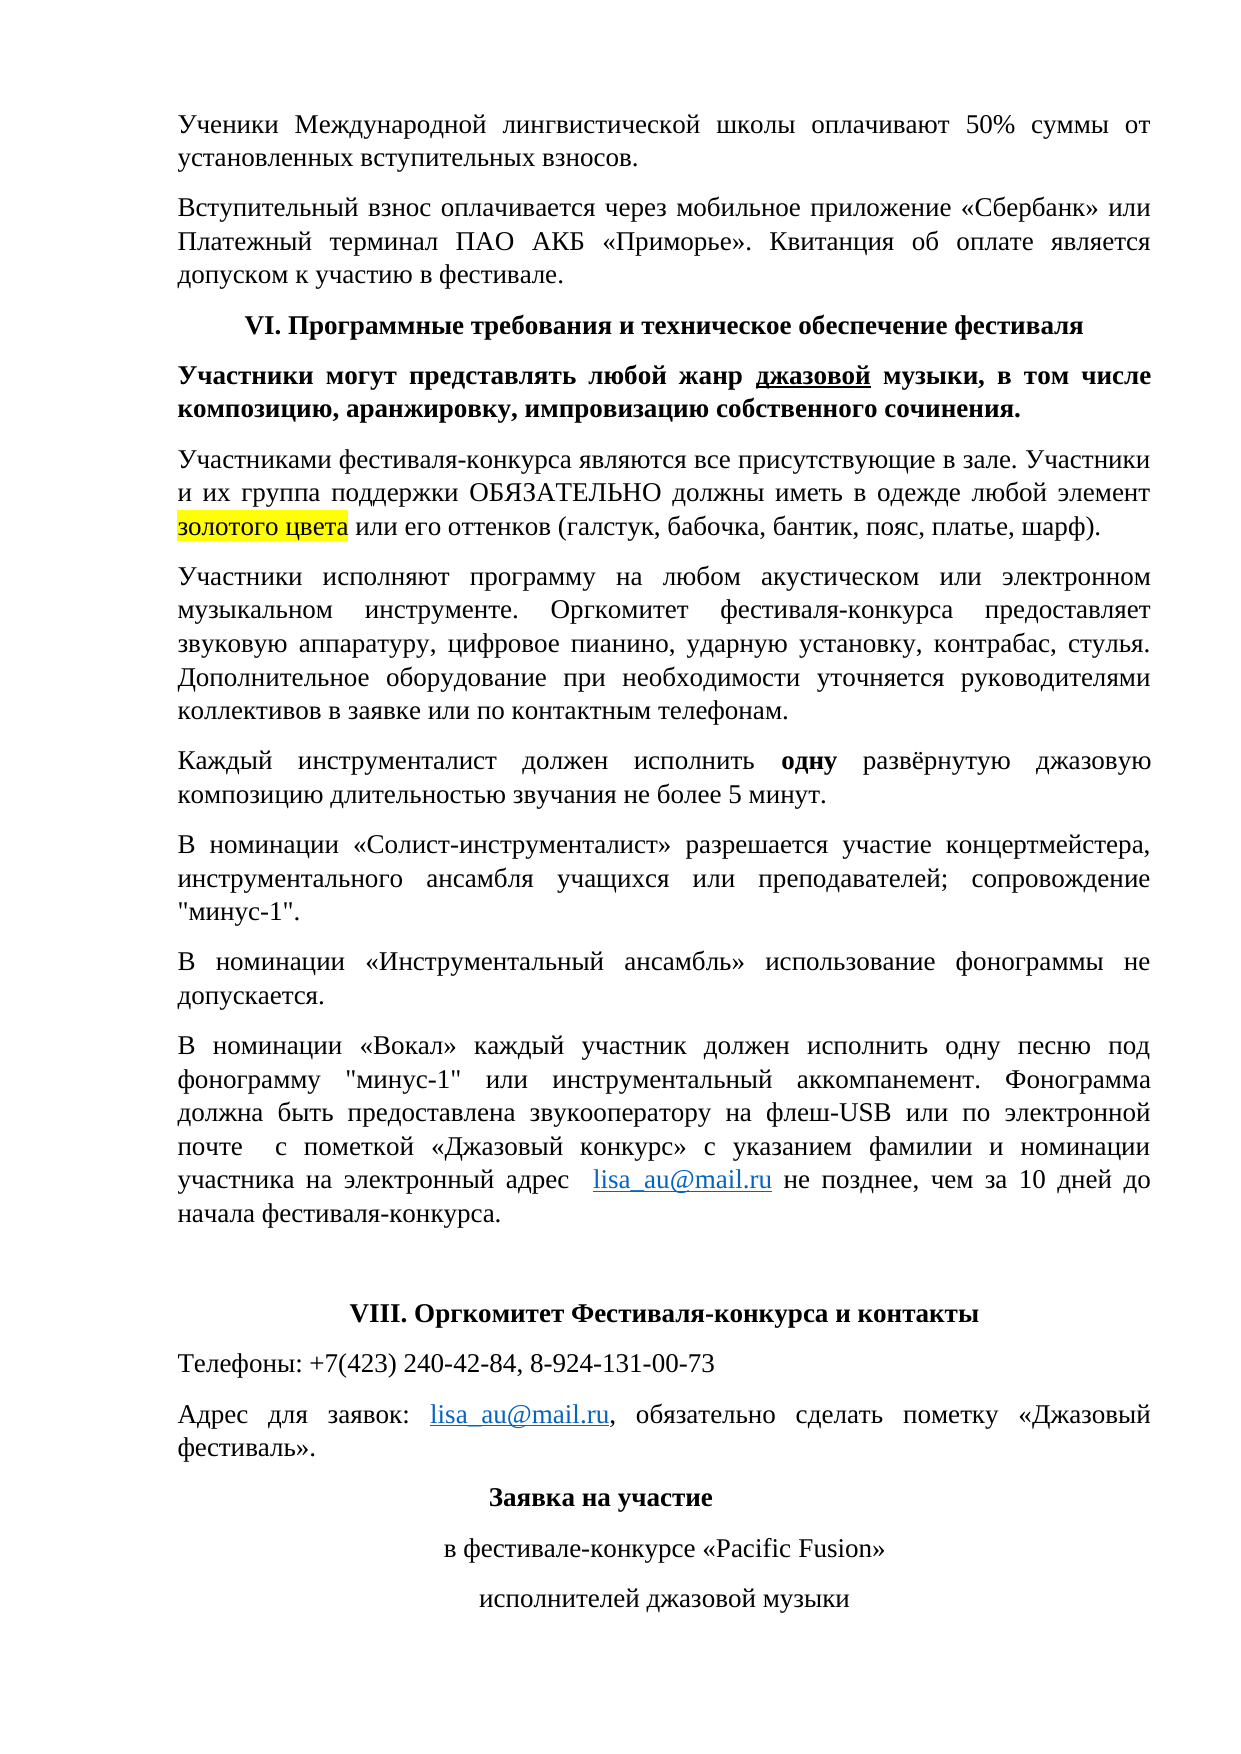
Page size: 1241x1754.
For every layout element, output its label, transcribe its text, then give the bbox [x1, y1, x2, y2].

text Адрес для заявок: lisa_au@mail.ru, обязательно сделать пометку «Джазовый фестиваль». [177, 1398, 1152, 1462]
text В номинации «Инструментальный ансамбль» использование фонограммы не допускается. [177, 946, 1152, 1010]
text VIII. Оргкомитет Фестиваля-конкурса и контакты [177, 1297, 1152, 1328]
text Заявка на участие [177, 1482, 1152, 1513]
text VI. Программные требования и техническое обеспечение фестиваля [177, 309, 1152, 340]
text Участниками фестиваля-конкурса являются все присутствующие в зале. Участники и их группа поддержки ОБЯЗАТЕЛЬНО должны иметь в одежде любой элемент золотого цвета или его оттенков (галстук, бабочка, бантик, пояс, платье, шарф). [177, 443, 1152, 541]
text Ученики Международной лингвистической школы оплачивают 50% суммы от установленных вступительных взносов. [177, 108, 1152, 172]
text Каждый инструменталист должен исполнить одну развёрнутую джазовую композицию длительностью звучания не более 5 минут. [177, 744, 1152, 809]
text Участники исполняют программу на любом акустическом или электронном музыкальном инструменте. Оргкомитет фестиваля-конкурса предоставляет звуковую аппаратуру, цифровое пианино, ударную установку, контрабас, стулья. Дополнительное оборудование при необходимости уточняется руководителями коллективов в заявке или по контактным телефонам. [177, 560, 1152, 725]
text в фестивале-конкурсе «Pacific Fusion» [177, 1532, 1152, 1563]
text В номинации «Солист-инструменталист» разрешается участие концертмейстера, инструментального ансамбля учащихся или преподавателей; сопровождение "минус-1". [177, 828, 1152, 926]
text Телефоны: +7(423) 240-42-84, 8-924-131-00-73 [177, 1348, 1152, 1379]
text В номинации «Вокал» каждый участник должен исполнить одну песню под фонограмму "минус-1" или инструментальный аккомпанемент. Фонограмма должна быть предоставлена звукооператору на флеш-USB или по электронной почте с пометкой «Джазовый конкурс» с указанием фамилии и номинации участника на электронный адрес lisa_au@mail.ru не позднее, чем за 10 дней до начала фестиваля-конкурса. [177, 1029, 1152, 1228]
text исполнителей джазовой музыки [177, 1582, 1152, 1613]
text Участники могут представлять любой жанр джазовой музыки, в том числе композицию, аранжировку, импровизацию собственного сочинения. [177, 359, 1152, 424]
text Вступительный взнос оплачивается через мобильное приложение «Сбербанк» или Платежный терминал ПАО АКБ «Приморье». Квитанция об оплате является допуском к участию в фестивале. [177, 192, 1152, 290]
